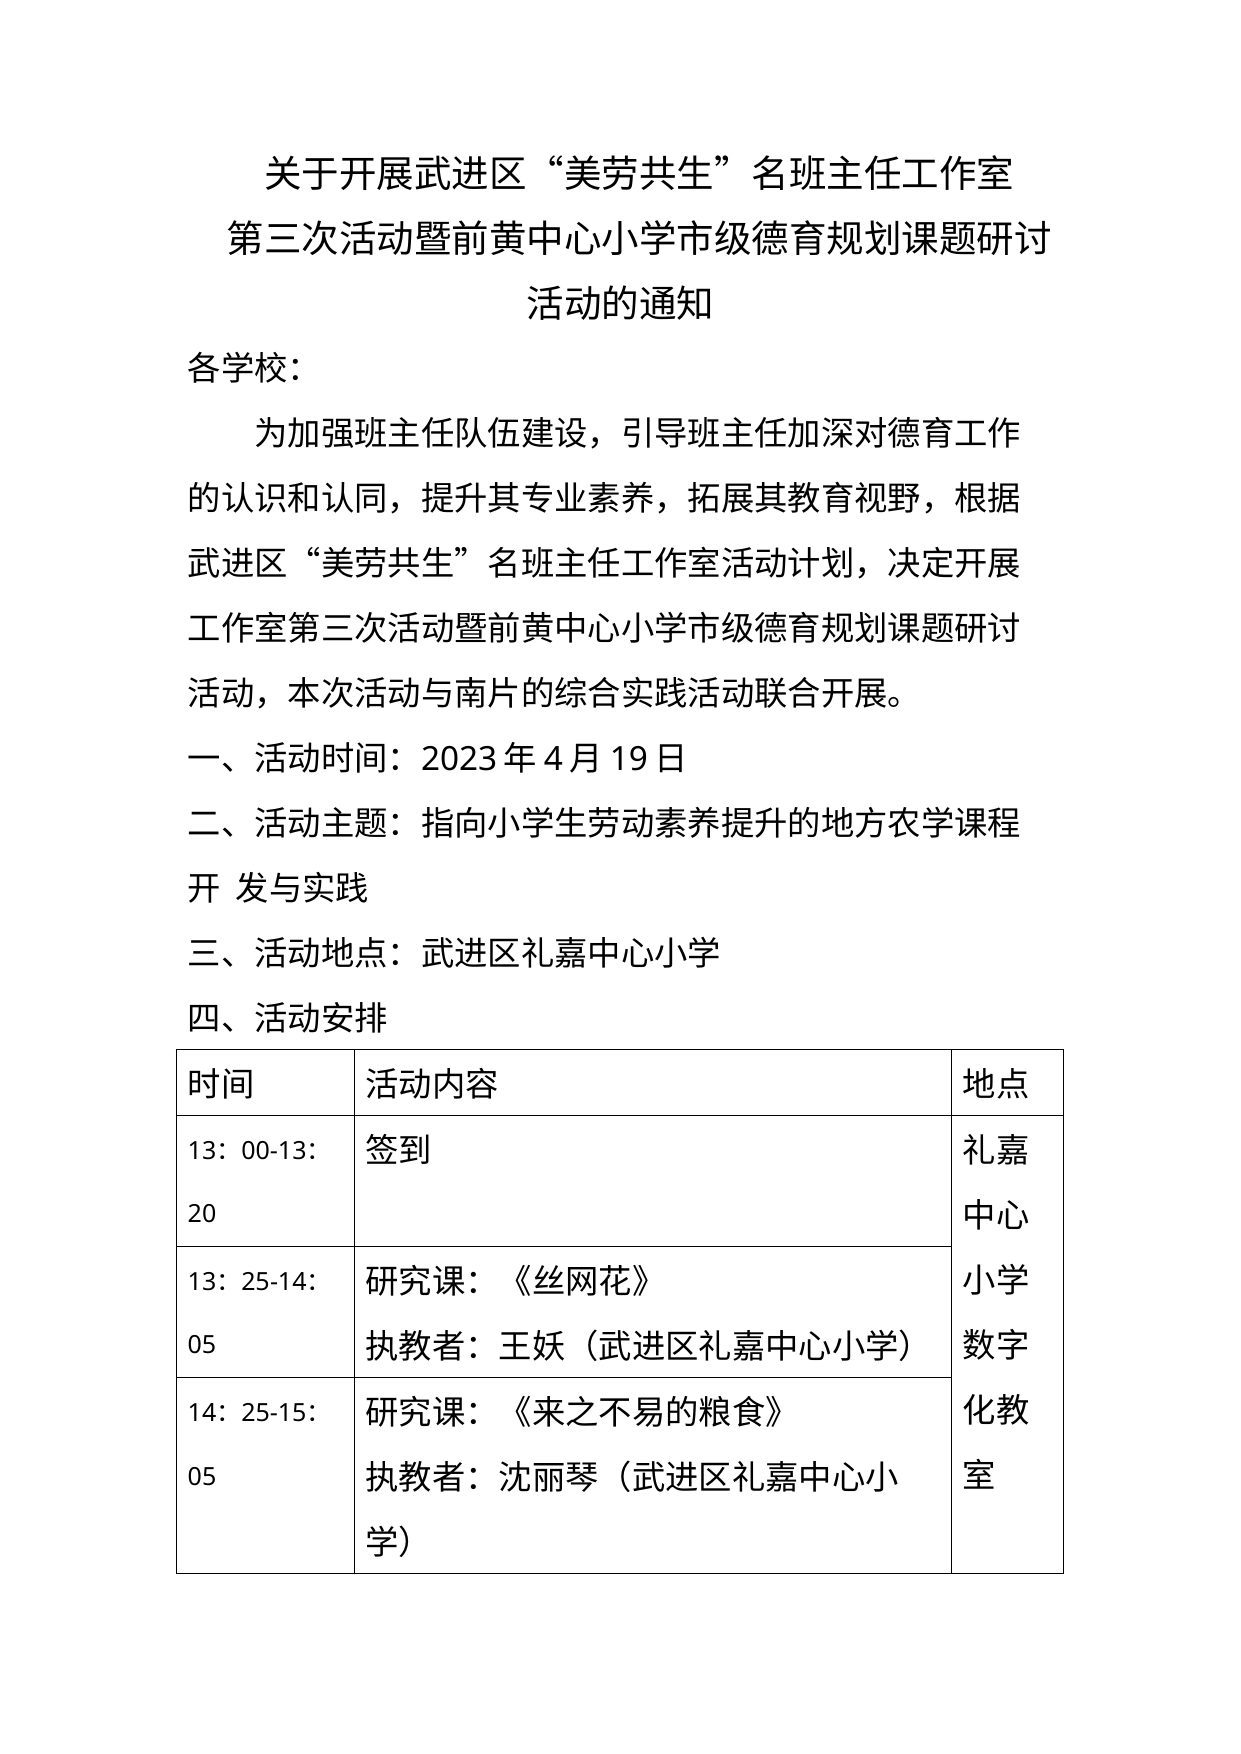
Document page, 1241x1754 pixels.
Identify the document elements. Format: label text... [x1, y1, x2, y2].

table_header 地点 [952, 1050, 1063, 1115]
table_header 活动内容 [355, 1050, 951, 1115]
table_header 时间 [177, 1050, 354, 1115]
text 第三次活动暨前黄中心小学市级德育规划课题研讨活动的通知 [187, 204, 1053, 334]
table_cell 签到 [355, 1116, 951, 1246]
table_cell 研究课：《丝网花》 执教者：王妖（武进区礼嘉中心小学） [355, 1247, 951, 1377]
table_cell 13：25-14：05 [177, 1247, 354, 1377]
table_cell 14：25-15：05 [177, 1378, 354, 1573]
text 各学校： [187, 334, 1053, 399]
list 活动主题：指向小学生劳动素养提升的地方农学课程开 发与实践 [187, 789, 1053, 919]
list 活动地点：武进区礼嘉中心小学 [187, 919, 1053, 984]
table_cell 研究课：《来之不易的粮食》 执教者：沈丽琴（武进区礼嘉中心小学） [355, 1378, 951, 1573]
text 为加强班主任队伍建设，引导班主任加深对德育工作的认识和认同，提升其专业素养，拓展其教育视野，根据武进区“美劳共生”名班主任工作室活动计划，决定开展工作室第三次活动暨前黄中心小学市级德育规划课题研讨活动，本次活动与南片的综合实践活动联合开展。 [187, 399, 1053, 724]
table_cell 礼嘉中心小学 数字化教室 [952, 1116, 1063, 1573]
text 关于开展武进区“美劳共生”名班主任工作室 [187, 139, 1053, 204]
table_cell 13：00-13：20 [177, 1116, 354, 1246]
list 活动安排 [187, 984, 1053, 1049]
list 活动时间：2023年4月19日 [187, 724, 1053, 789]
